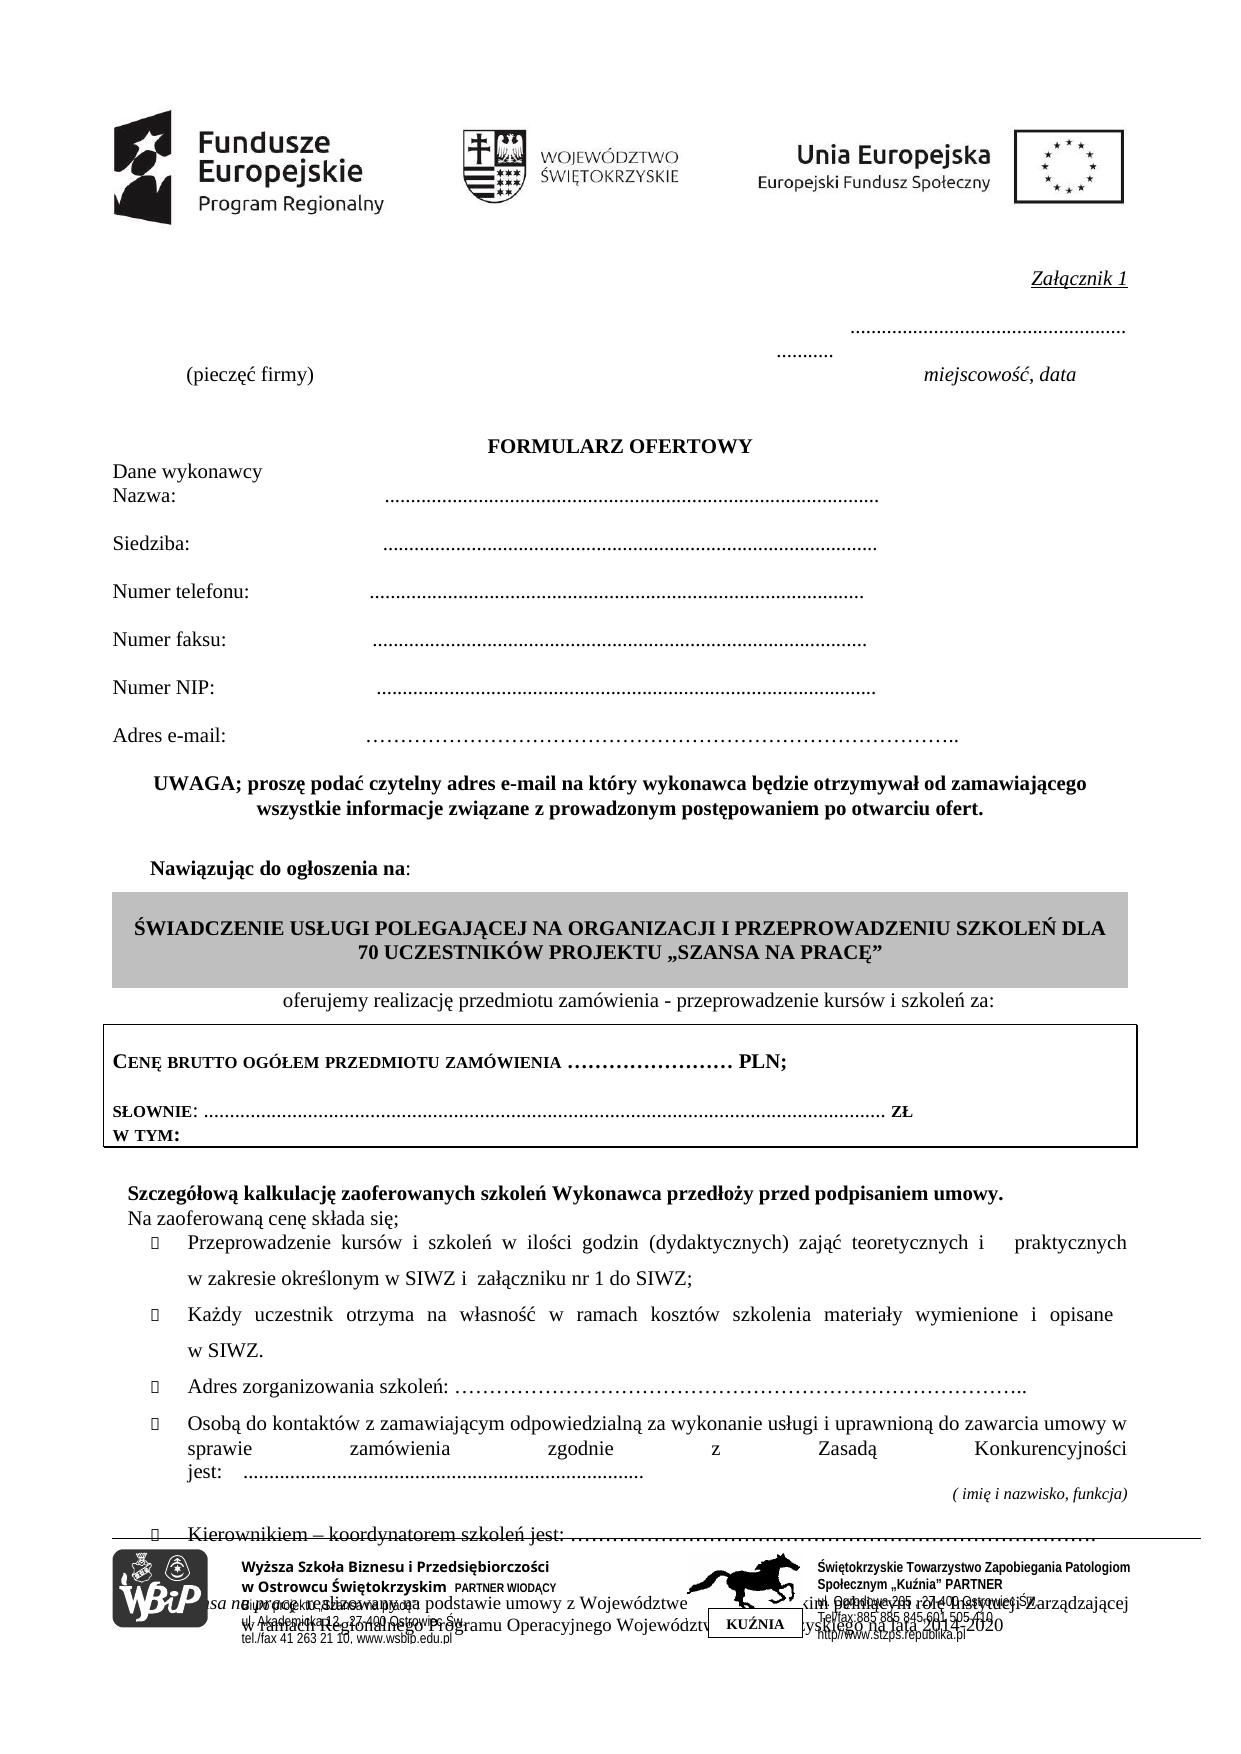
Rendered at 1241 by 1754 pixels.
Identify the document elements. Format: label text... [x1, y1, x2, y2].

list Osobą do kontaktów z zamawiającym odpowiedzialną za wykonanie usługi i uprawnioną do zawarcia umowy w sprawie zamówienia zgodnie z Zasadą Konkurencyjności jest: ............................................................................. [150, 1411, 1128, 1483]
picture [687, 1552, 803, 1621]
text ŚWIADCZENIE USŁUGI POLEGAJĄCEJ NA ORGANIZACJI I PRZEPROWADZENIU SZKOLEŃ DLA [112, 916, 1128, 940]
text UWAGA; proszę podać czytelny adres e-mail na który wykonawca będzie otrzymywał od zamawiającego wszystkie informacje związane z prowadzonym postępowaniem po otwarciu ofert. [112, 771, 1128, 819]
text Cenę brutto ogółem przedmiotu zamówienia …………………… PLN; [112, 1049, 1128, 1073]
text słownie: ................................................................................................................................... zł [104, 1097, 1136, 1121]
text Szczegółową kalkulację zaoferowanych szkoleń Wykonawca przedłoży przed podpisaniem umowy. [127, 1177, 1128, 1206]
text Numer faksu: ............................................................................................... [112, 627, 1128, 651]
text oferujemy realizację przedmiotu zamówienia - przeprowadzenie kursów i szkoleń za: [150, 988, 1128, 1012]
text ( imię i nazwisko, funkcja) [112, 1483, 1128, 1503]
text 70 UCZESTNIKÓW PROJEKTU „SZANSA NA PRACĘ” [112, 940, 1128, 964]
text Nazwa: ............................................................................................... [112, 483, 1128, 507]
list Kierownikiem – koordynatorem szkoleń jest: …………………………………………………………………. [150, 1522, 1128, 1546]
text (pieczęć firmy) miejscowość, data [112, 362, 1128, 386]
text Numer telefonu: ............................................................................................... [112, 579, 1128, 603]
text Dane wykonawcy [112, 458, 1128, 483]
text Na zaoferowaną cenę składa się; [127, 1206, 1128, 1230]
text w tym: [104, 1121, 1136, 1146]
text Numer NIP: ................................................................................................ [112, 675, 1128, 699]
text ................................................................ [776, 314, 1128, 362]
text Załącznik 1 [112, 266, 1128, 290]
text Adres e-mail: ………………………………………………………………………….. [112, 723, 1128, 747]
text Siedziba: ............................................................................................... [112, 531, 1128, 555]
text Nawiązując do ogłoszenia na: [112, 856, 1128, 880]
list Adres zorganizowania szkoleń: ……………………………………………………………………….. [150, 1374, 1128, 1399]
text FORMULARZ OFERTOWY [112, 434, 1128, 458]
list Przeprowadzenie kursów i szkoleń w ilości godzin (dydaktycznych) zająć teoretycznych i praktycznych w zakresie określonym w SIWZ i załączniku nr 1 do SIWZ; [150, 1230, 1128, 1290]
list Każdy uczestnik otrzyma na własność w ramach kosztów szkolenia materiały wymienione i opisane w SIWZ. [150, 1302, 1128, 1362]
